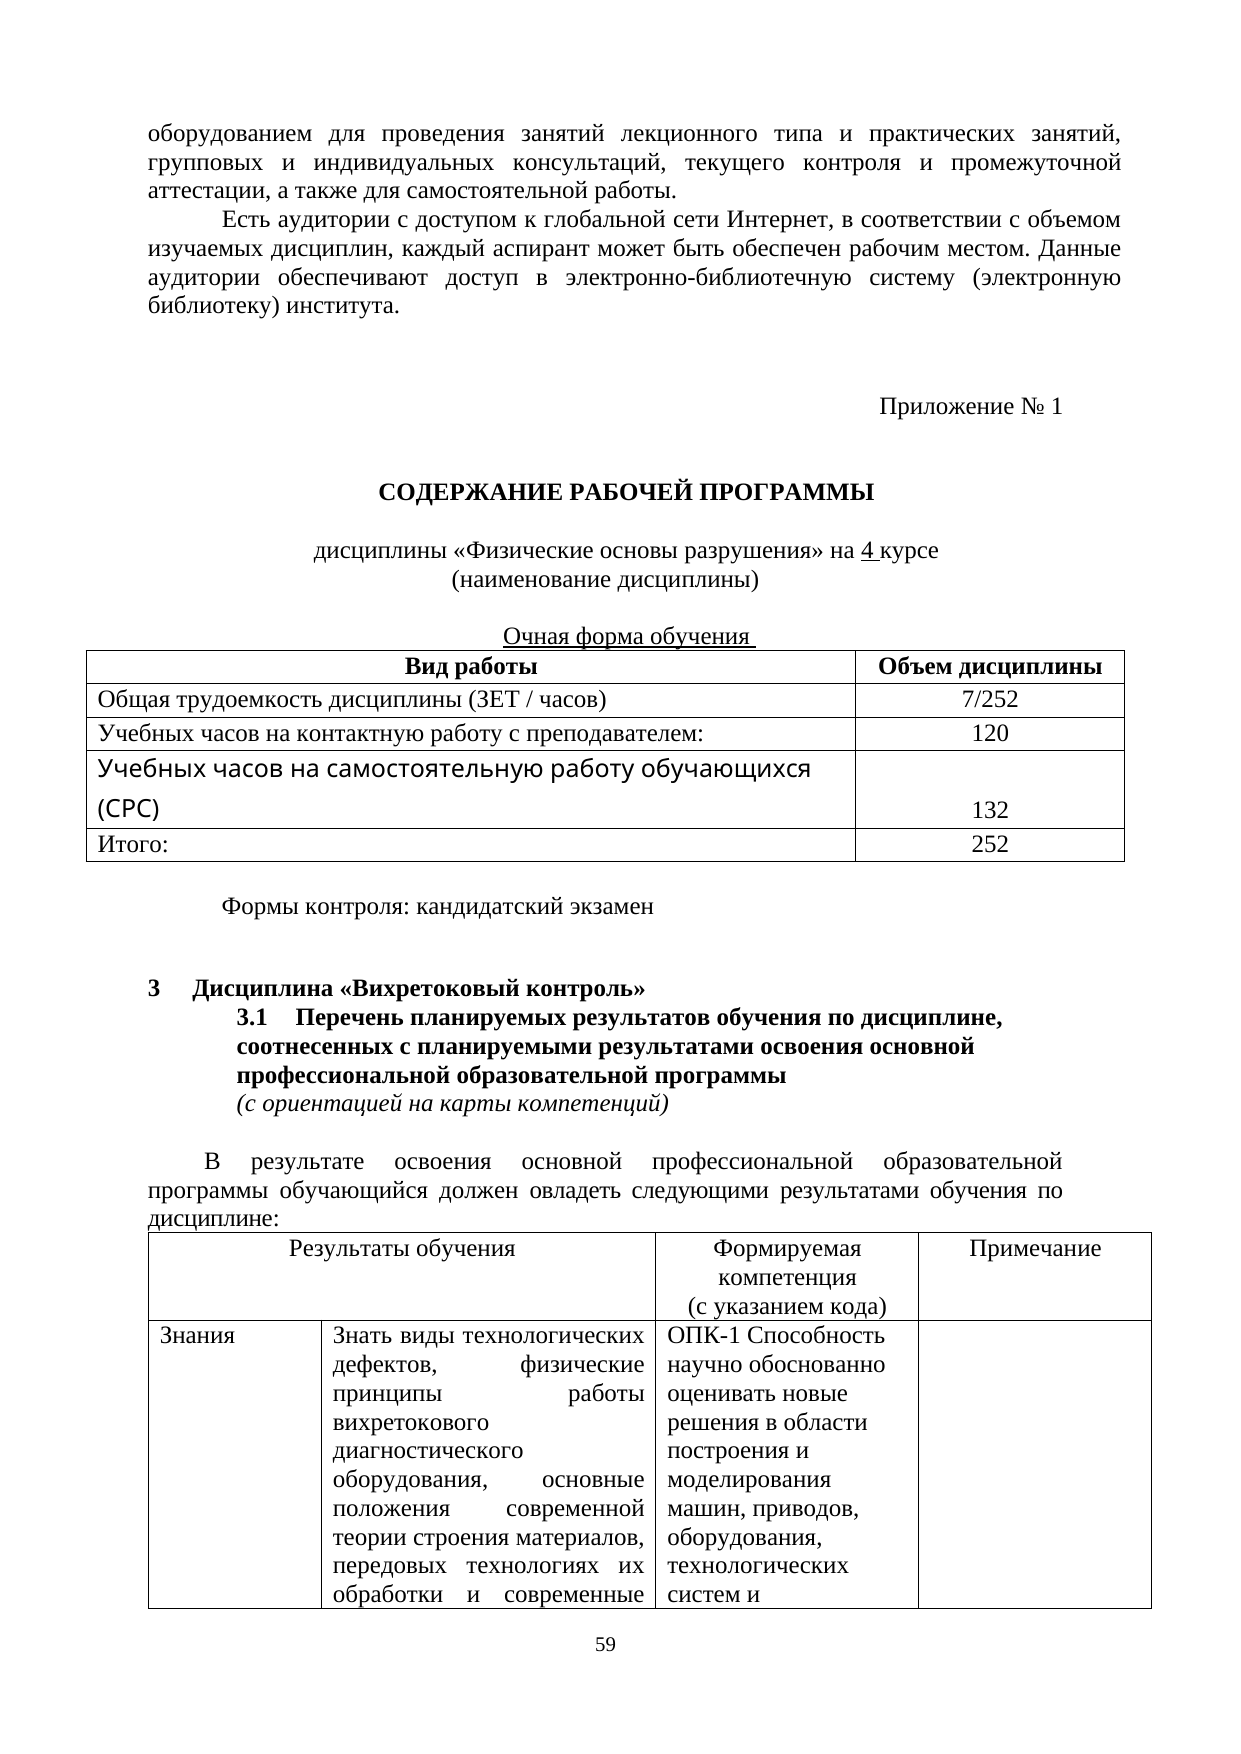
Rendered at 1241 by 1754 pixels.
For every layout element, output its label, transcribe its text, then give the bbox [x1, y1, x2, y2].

text В результате освоения основной профессиональной образовательной программы обучающийся должен овладеть следующими результатами обучения по дисциплине: [148, 1146, 1063, 1232]
table_cell Итого: [87, 829, 855, 861]
table_cell 252 [856, 829, 1124, 861]
text дисциплины «Физические основы разрушения» на 4 курсе [148, 535, 1063, 564]
table_header Формируемая компетенция (с указанием кода) [656, 1233, 918, 1319]
list Дисциплина «Вихретоковый контроль» [148, 973, 1063, 1002]
table_header Результаты обучения [149, 1233, 655, 1319]
text Приложение № 1 [148, 391, 1063, 420]
table_cell 7/252 [856, 684, 1124, 717]
table_cell [919, 1321, 1151, 1608]
text Формы контроля: кандидатский экзамен [148, 891, 1063, 920]
table_cell Учебных часов на контактную работу с преподавателем: [87, 718, 855, 750]
table_cell 132 [856, 751, 1124, 828]
table_cell Учебных часов на самостоятельную работу обучающихся (СРС) [87, 751, 855, 828]
table_cell Общая трудоемкость дисциплины (ЗЕТ / часов) [87, 684, 855, 717]
text Очная форма обучения [148, 621, 1063, 650]
text соотнесенных с планируемыми результатами освоения основной [236, 1031, 1063, 1060]
text (с ориентацией на карты компетенций) [236, 1088, 1063, 1117]
text СОДЕРЖАНИЕ РАБОЧЕЙ ПРОГРАММЫ [148, 477, 1063, 506]
table_header Примечание [919, 1233, 1151, 1319]
text (наименование дисциплины) [148, 564, 1063, 592]
text Есть аудитории с доступом к глобальной сети Интернет, в соответствии с объемом изучаемых дисциплин, каждый аспирант может быть обеспечен рабочим местом. Данные аудитории обеспечивают доступ в электронно-библиотечную систему (электронную библиотеку) института. [148, 204, 1122, 319]
table_header Объем дисциплины [856, 651, 1124, 683]
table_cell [656, 1321, 918, 1608]
table_cell Знания [149, 1321, 321, 1608]
table_header Вид работы [87, 651, 855, 683]
text профессиональной образовательной программы [236, 1060, 1063, 1088]
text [148, 118, 1122, 204]
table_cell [322, 1321, 655, 1608]
table_cell 120 [856, 718, 1124, 750]
list Перечень планируемых результатов обучения по дисциплине, [236, 1002, 1063, 1031]
